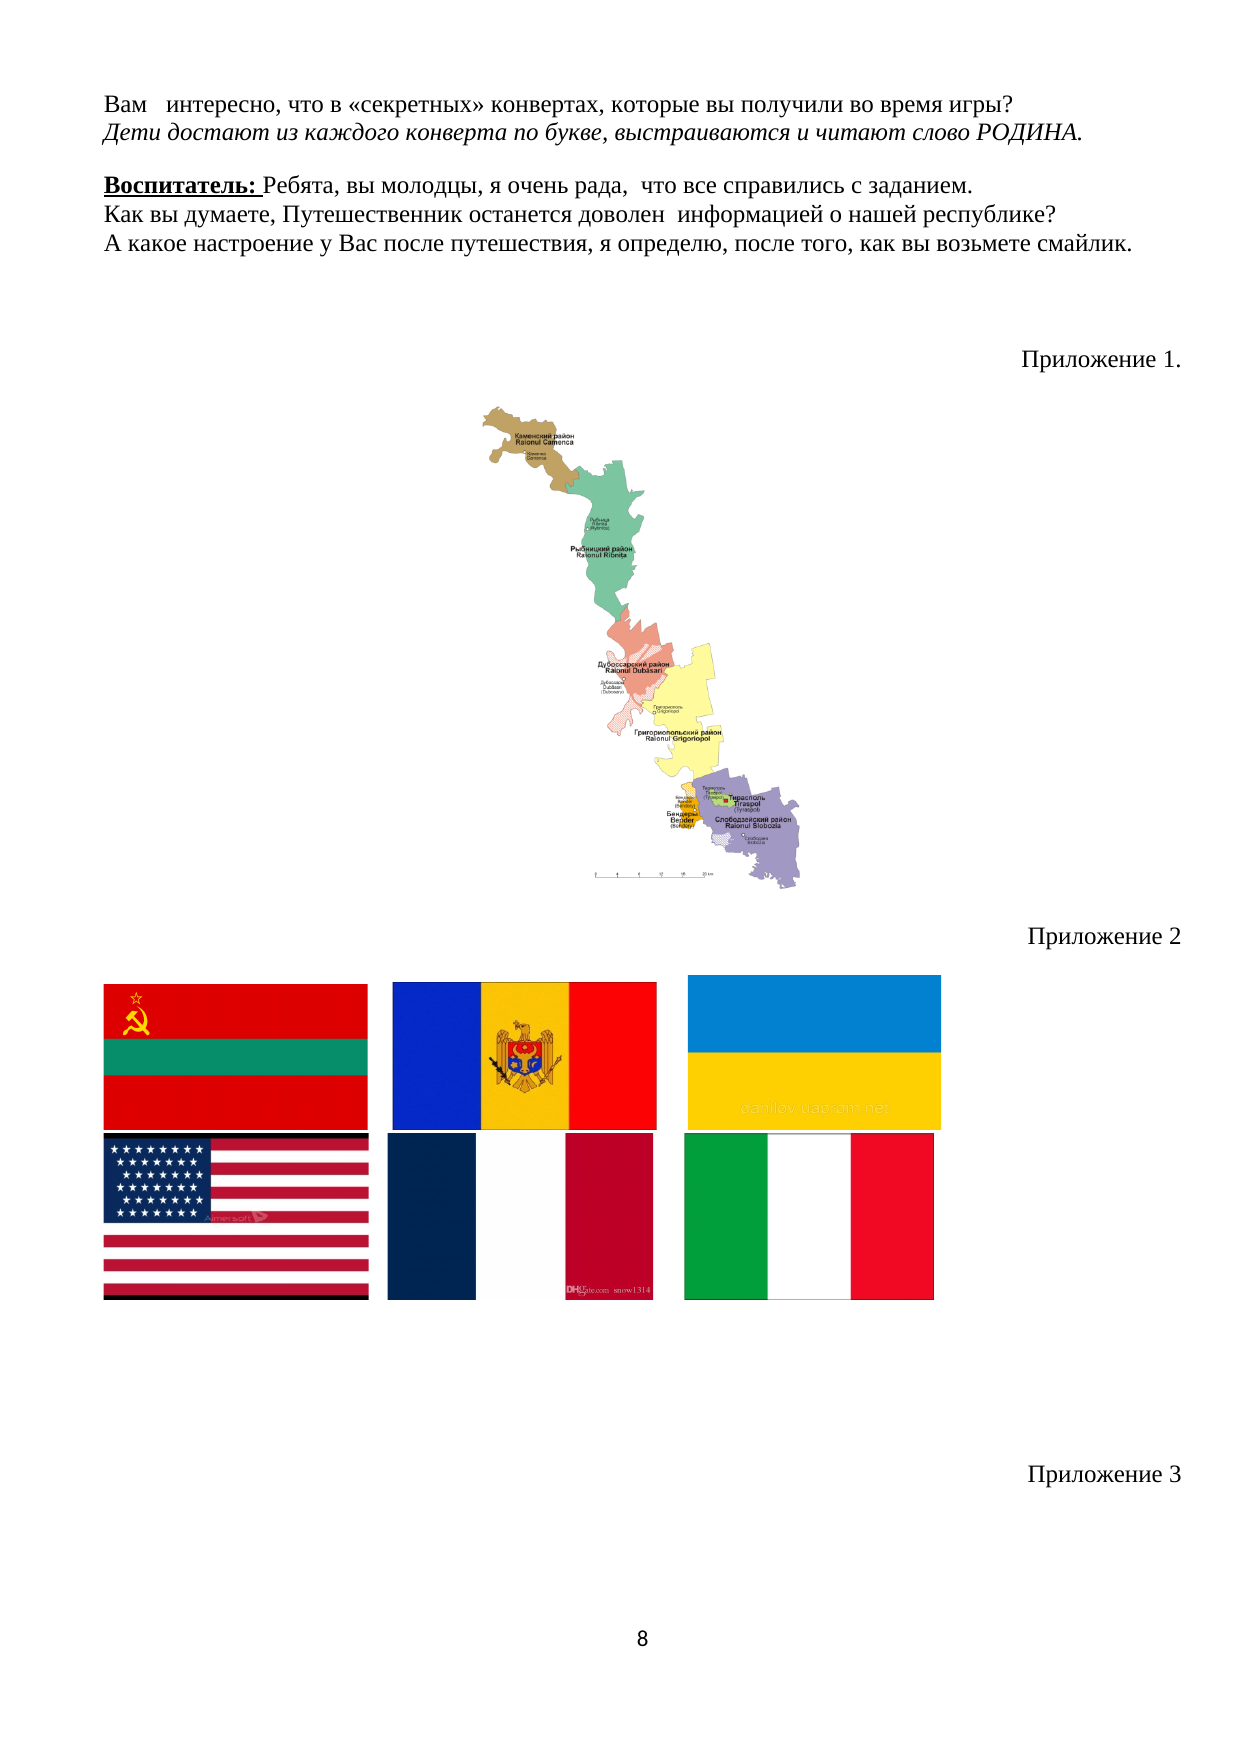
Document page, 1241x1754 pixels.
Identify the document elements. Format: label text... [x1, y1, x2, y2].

text Вам интересно, что в «секретных» конвертах, которые вы получили во время игры? [103, 89, 1181, 117]
text Приложение 1. [103, 344, 1181, 373]
picture [103, 984, 368, 1130]
text Дети достают из каждого конверта по букве, выстраиваются и читают слово РОДИНА. [103, 117, 1181, 146]
picture [387, 1133, 654, 1300]
text Воспитатель: Ребята, вы молодцы, я очень рада, что все справились с заданием. [103, 170, 1181, 199]
text Как вы думаете, Путешественник останется доволен информацией о нашей республике? [103, 199, 1181, 228]
picture [392, 982, 657, 1130]
picture [684, 1133, 934, 1300]
picture [472, 398, 812, 897]
picture [687, 975, 942, 1130]
text А какое настроение у Вас после путешествия, я определю, после того, как вы возьмете смайлик. [103, 228, 1181, 256]
text Приложение 2 [103, 921, 1181, 950]
text Приложение 3 [103, 1459, 1181, 1488]
picture [103, 1133, 369, 1300]
